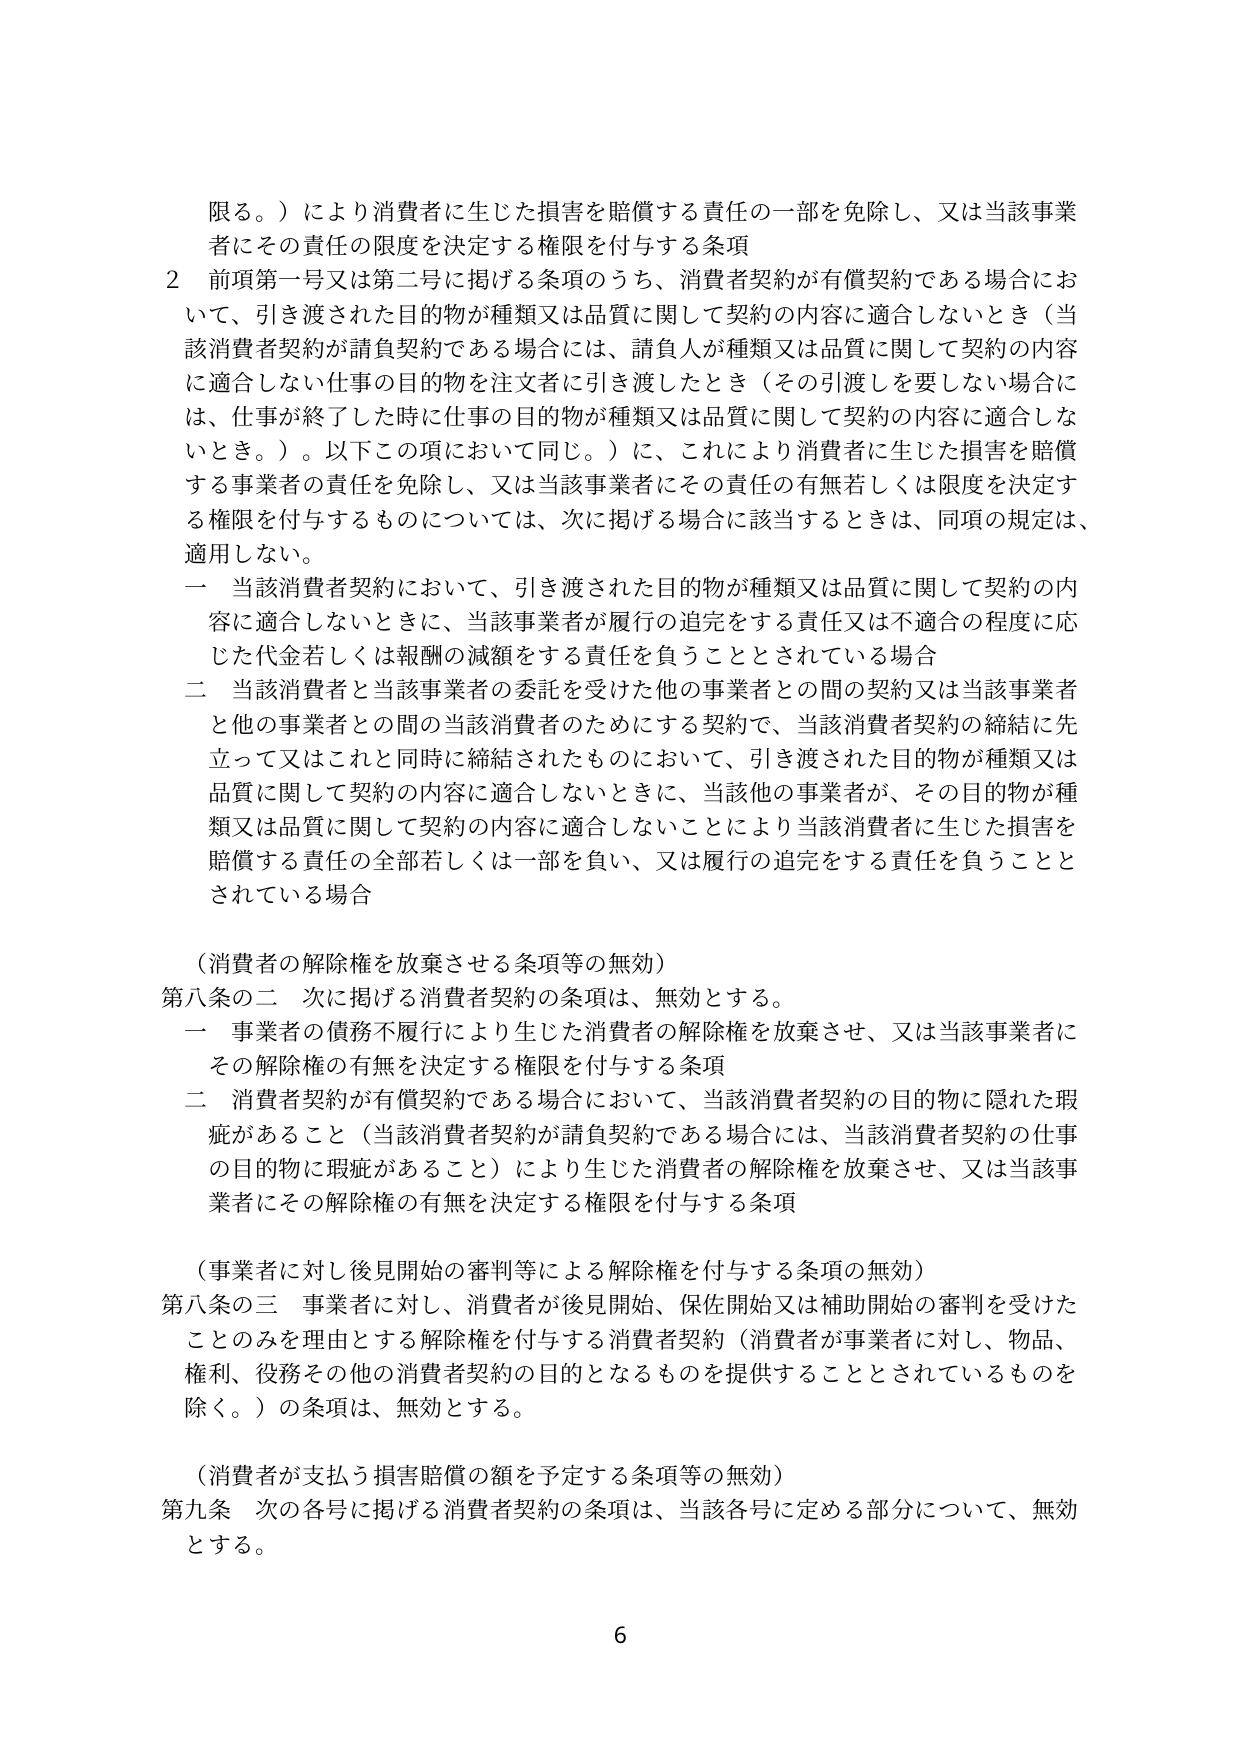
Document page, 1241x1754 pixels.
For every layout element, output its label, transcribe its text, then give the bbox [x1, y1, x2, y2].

text 第八条の二 次に掲げる消費者契約の条項は、無効とする。 [161, 979, 1079, 1014]
text （消費者の解除権を放棄させる条項等の無効） [184, 945, 1079, 979]
text （事業者に対し後見開始の審判等による解除権を付与する条項の無効） [184, 1253, 1079, 1287]
text 第八条の三 事業者に対し、消費者が後見開始、保佐開始又は補助開始の審判を受けたことのみを理由とする解除権を付与する消費者契約（消費者が事業者に対し、物品、権利、役務その他の消費者契約の目的となるものを提供することとされているものを除く。）の条項は、無効とする。 [161, 1287, 1079, 1424]
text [184, 194, 1079, 262]
text 一 事業者の債務不履行により生じた消費者の解除権を放棄させ、又は当該事業者にその解除権の有無を決定する権限を付与する条項 [184, 1014, 1079, 1082]
text 一 当該消費者契約において、引き渡された目的物が種類又は品質に関して契約の内容に適合しないときに、当該事業者が履行の追完をする責任又は不適合の程度に応じた代金若しくは報酬の減額をする責任を負うこととされている場合 [184, 569, 1079, 672]
text 二 当該消費者と当該事業者の委託を受けた他の事業者との間の契約又は当該事業者と他の事業者との間の当該消費者のためにする契約で、当該消費者契約の締結に先立って又はこれと同時に締結されたものにおいて、引き渡された目的物が種類又は品質に関して契約の内容に適合しないときに、当該他の事業者が、その目的物が種類又は品質に関して契約の内容に適合しないことにより当該消費者に生じた損害を賠償する責任の全部若しくは一部を負い、又は履行の追完をする責任を負うこととされている場合 [184, 672, 1079, 911]
text （消費者が支払う損害賠償の額を予定する条項等の無効） [184, 1458, 1079, 1492]
text ２ 前項第一号又は第二号に掲げる条項のうち、消費者契約が有償契約である場合において、引き渡された目的物が種類又は品質に関して契約の内容に適合しないとき（当該消費者契約が請負契約である場合には、請負人が種類又は品質に関して契約の内容に適合しない仕事の目的物を注文者に引き渡したとき（その引渡しを要しない場合には、仕事が終了した時に仕事の目的物が種類又は品質に関して契約の内容に適合しないとき。）。以下この項において同じ。）に、これにより消費者に生じた損害を賠償する事業者の責任を免除し、又は当該事業者にその責任の有無若しくは限度を決定する権限を付与するものについては、次に掲げる場合に該当するときは、同項の規定は、適用しない。 [161, 262, 1079, 569]
text 第九条 次の各号に掲げる消費者契約の条項は、当該各号に定める部分について、無効とする。 [161, 1492, 1079, 1560]
text 二 消費者契約が有償契約である場合において、当該消費者契約の目的物に隠れた瑕疵があること（当該消費者契約が請負契約である場合には、当該消費者契約の仕事の目的物に瑕疵があること）により生じた消費者の解除権を放棄させ、又は当該事業者にその解除権の有無を決定する権限を付与する条項 [184, 1082, 1079, 1219]
